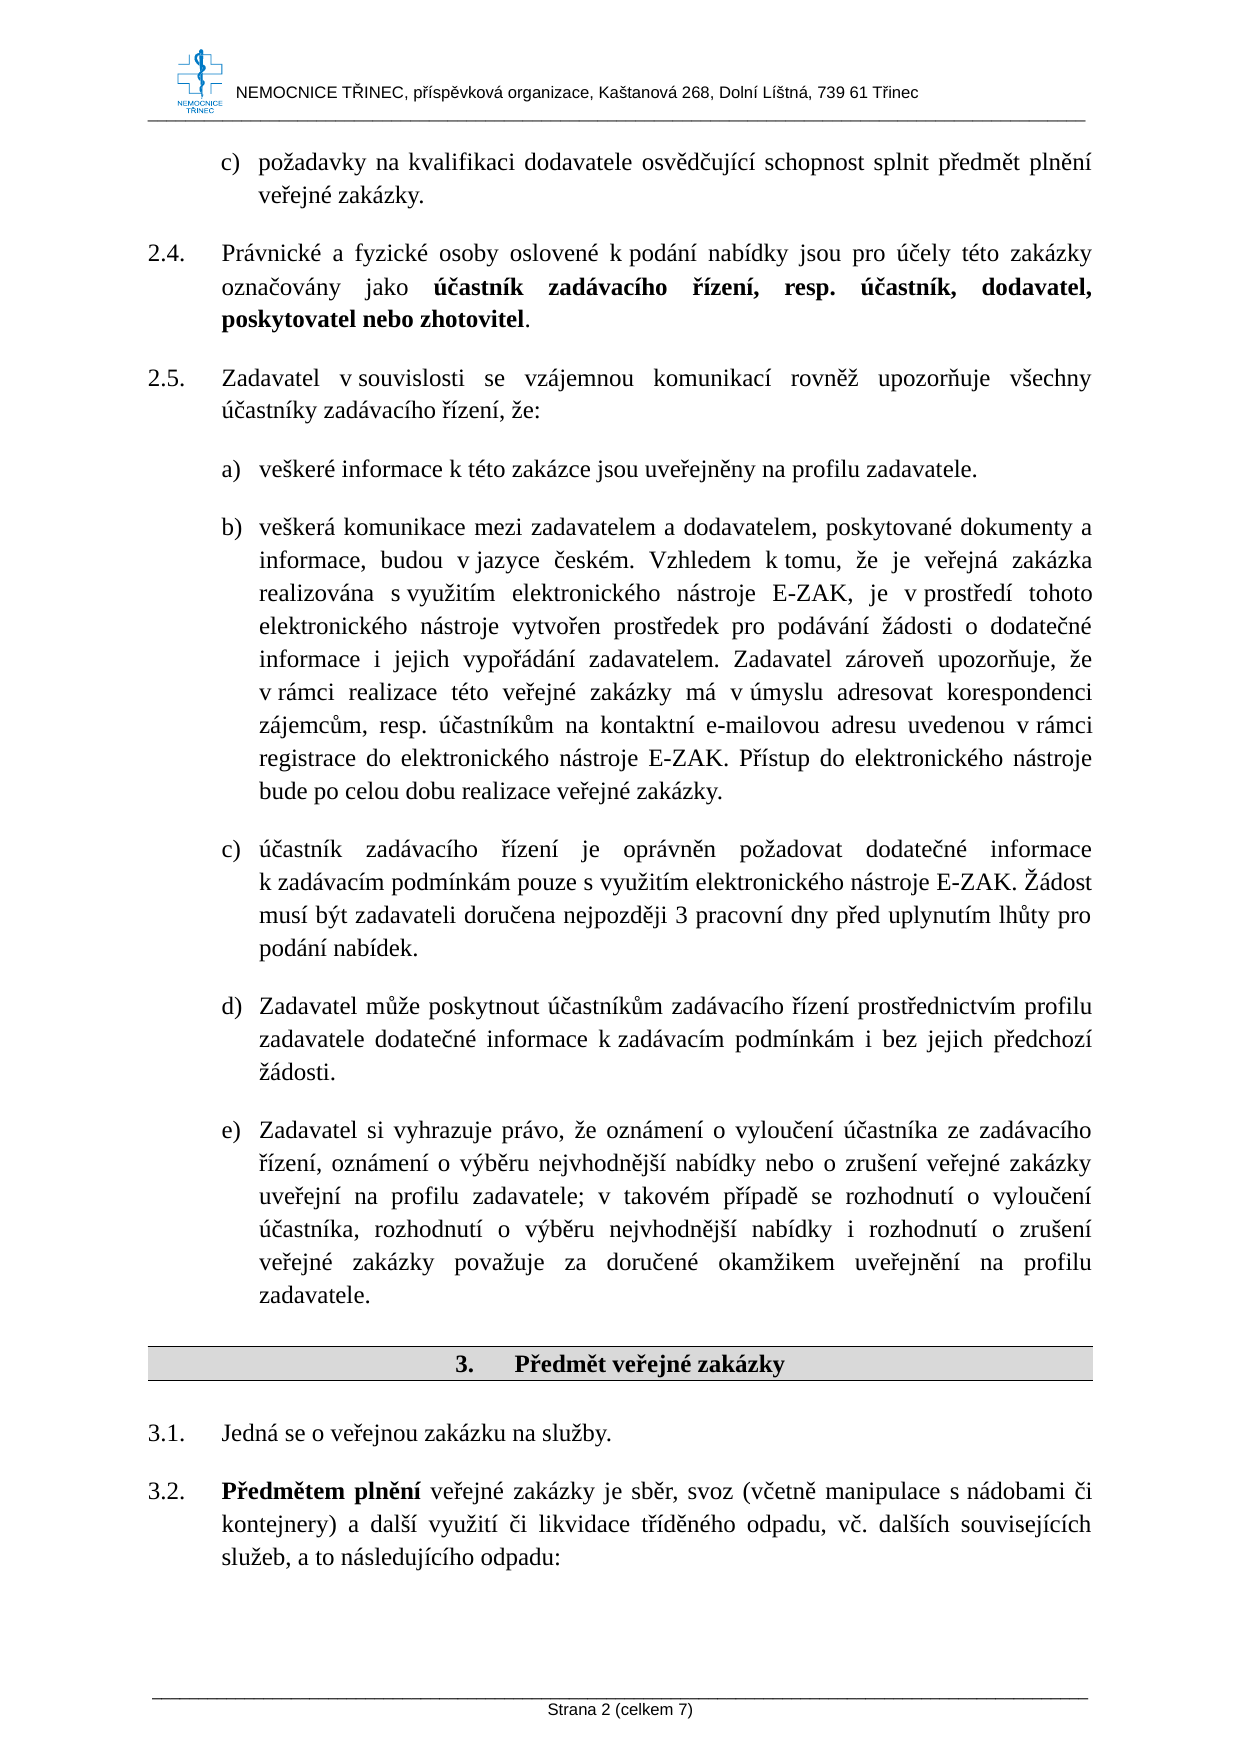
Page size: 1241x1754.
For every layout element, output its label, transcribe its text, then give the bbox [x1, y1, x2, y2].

list požadavky na kvalifikaci dodavatele osvědčující schopnost splnit předmět plnění veřejné zakázky. [221, 147, 1093, 209]
list Jedná se o veřejnou zakázku na služby. [148, 1418, 1093, 1447]
list Zadavatel si vyhrazuje právo, že oznámení o vyloučení účastníka ze zadávacího řízení, oznámení o výběru nejvhodnější nabídky nebo o zrušení veřejné zakázky uveřejní na profilu zadavatele; v takovém případě se rozhodnutí o vyloučení účastníka, rozhodnutí o výběru nejvhodnější nabídky i rozhodnutí o zrušení veřejné zakázky považuje za doručené okamžikem uveřejnění na profilu zadavatele. [221, 1115, 1093, 1309]
list účastník zadávacího řízení je oprávněn požadovat dodatečné informace k zadávacím podmínkám pouze s využitím elektronického nástroje E-ZAK. Žádost musí být zadavateli doručena nejpozději 3 pracovní dny před uplynutím lhůty pro podání nabídek. [221, 834, 1093, 962]
list veškerá komunikace mezi zadavatelem a dodavatelem, poskytované dokumenty a informace, budou v jazyce českém. Vzhledem k tomu, že je veřejná zakázka realizována s využitím elektronického nástroje E-ZAK, je v prostředí tohoto elektronického nástroje vytvořen prostředek pro podávání žádosti o dodatečné informace i jejich vypořádání zadavatelem. Zadavatel zároveň upozorňuje, že v rámci realizace této veřejné zakázky má v úmyslu adresovat korespondenci zájemcům, resp. účastníkům na kontaktní e-mailovou adresu uvedenou v rámci registrace do elektronického nástroje E-ZAK. Přístup do elektronického nástroje bude po celou dobu realizace veřejné zakázky. [221, 512, 1093, 804]
list Předmět veřejné zakázky [148, 1347, 1093, 1380]
list Právnické a fyzické osoby oslovené k podání nabídky jsou pro účely této zakázky označovány jako účastník zadávacího řízení, resp. účastník, dodavatel, poskytovatel nebo zhotovitel. [148, 238, 1093, 333]
list Zadavatel může poskytnout účastníkům zadávacího řízení prostřednictvím profilu zadavatele dodatečné informace k zadávacím podmínkám i bez jejich předchozí žádosti. [221, 991, 1093, 1086]
list Zadavatel v souvislosti se vzájemnou komunikací rovněž upozorňuje všechny účastníky zadávacího řízení, že: [148, 363, 1093, 424]
list Předmětem plnění veřejné zakázky je sběr, svoz (včetně manipulace s nádobami či kontejnery) a další využití či likvidace tříděného odpadu, vč. dalších souvisejících služeb, a to následujícího odpadu: [148, 1476, 1093, 1571]
list veškeré informace k této zakázce jsou uveřejněny na profilu zadavatele. [221, 454, 1093, 482]
